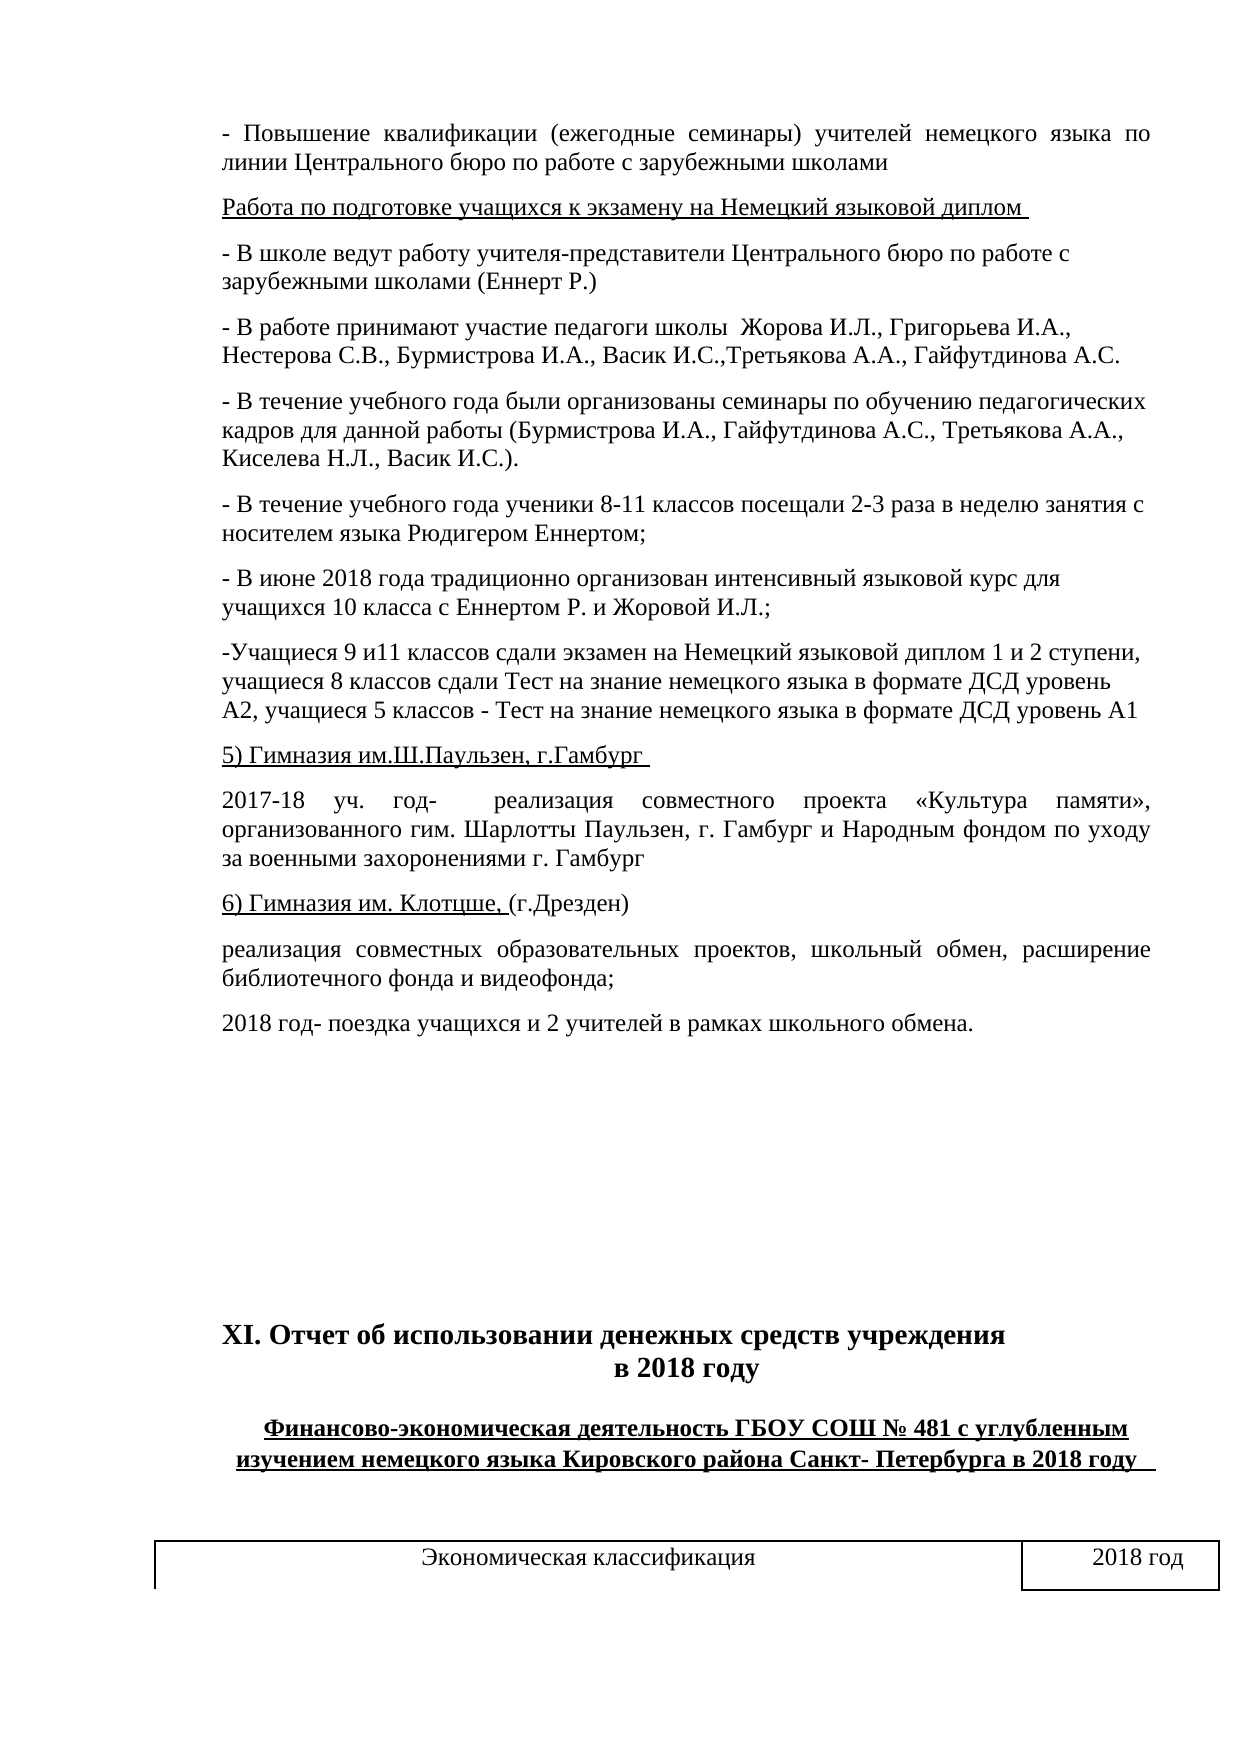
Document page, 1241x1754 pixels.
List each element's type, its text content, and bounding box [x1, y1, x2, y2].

table_header Экономическая классификация [156, 1542, 1021, 1589]
text -Учащиеся 9 и11 классов сдали экзамен на Немецкий языковой диплом 1 и 2 ступени, учащиеся 8 классов сдали Тест на знание немецкого языка в формате ДСД уровень А2, учащиеся 5 классов - Тест на знание немецкого языка в формате ДСД уровень А1 [222, 637, 1152, 723]
text 2018 год- поездка учащихся и 2 учителей в рамках школьного обмена. [222, 1008, 1152, 1037]
text Работа по подготовке учащихся к экзамену на Немецкий языковой диплом [222, 192, 1152, 221]
text 6) Гимназия им. Клотцше, (г.Дрезден) [222, 888, 1152, 917]
text 2017-18 уч. год- реализация совместного проекта «Культура памяти», организованного гим. Шарлотты Паульзен, г. Гамбург и Народным фондом по уходу за военными захоронениями г. Гамбург [222, 786, 1152, 872]
text - В течение учебного года были организованы семинары по обучению педагогических кадров для данной работы (Бурмистрова И.А., Гайфутдинова А.С., Третьякова А.А., Киселева Н.Л., Васик И.С.). [222, 386, 1152, 472]
text - В работе принимают участие педагоги школы Жорова И.Л., Григорьева И.А., Нестерова С.В., Бурмистрова И.А., Васик И.С.,Третьякова А.А., Гайфутдинова А.С. [222, 312, 1152, 369]
table_header 2018 год [1023, 1542, 1218, 1589]
text - В течение учебного года ученики 8-11 классов посещали 2-3 раза в неделю занятия с носителем языка Рюдигером Еннертом; [222, 489, 1152, 546]
text XI. Отчет об использовании денежных средств учреждения [222, 1317, 1152, 1351]
text - Повышение квалификации (ежегодные семинары) учителей немецкого языка по линии Центрального бюро по работе с зарубежными школами [222, 118, 1152, 176]
text 5) Гимназия им.Ш.Паульзен, г.Гамбург [222, 740, 1152, 769]
text - В школе ведут работу учителя-представители Центрального бюро по работе с зарубежными школами (Еннерт Р.) [222, 238, 1152, 295]
text Финансово-экономическая деятельность ГБОУ СОШ № 481 с углубленным изучением немецкого языка Кировского района Санкт- Петербурга в 2018 году [222, 1413, 1152, 1473]
text в 2018 году [222, 1351, 1152, 1384]
text - В июне 2018 года традиционно организован интенсивный языковой курс для учащихся 10 класса с Еннертом Р. и Жоровой И.Л.; [222, 563, 1152, 621]
text реализация совместных образовательных проектов, школьный обмен, расширение библиотечного фонда и видеофонда; [222, 934, 1152, 991]
